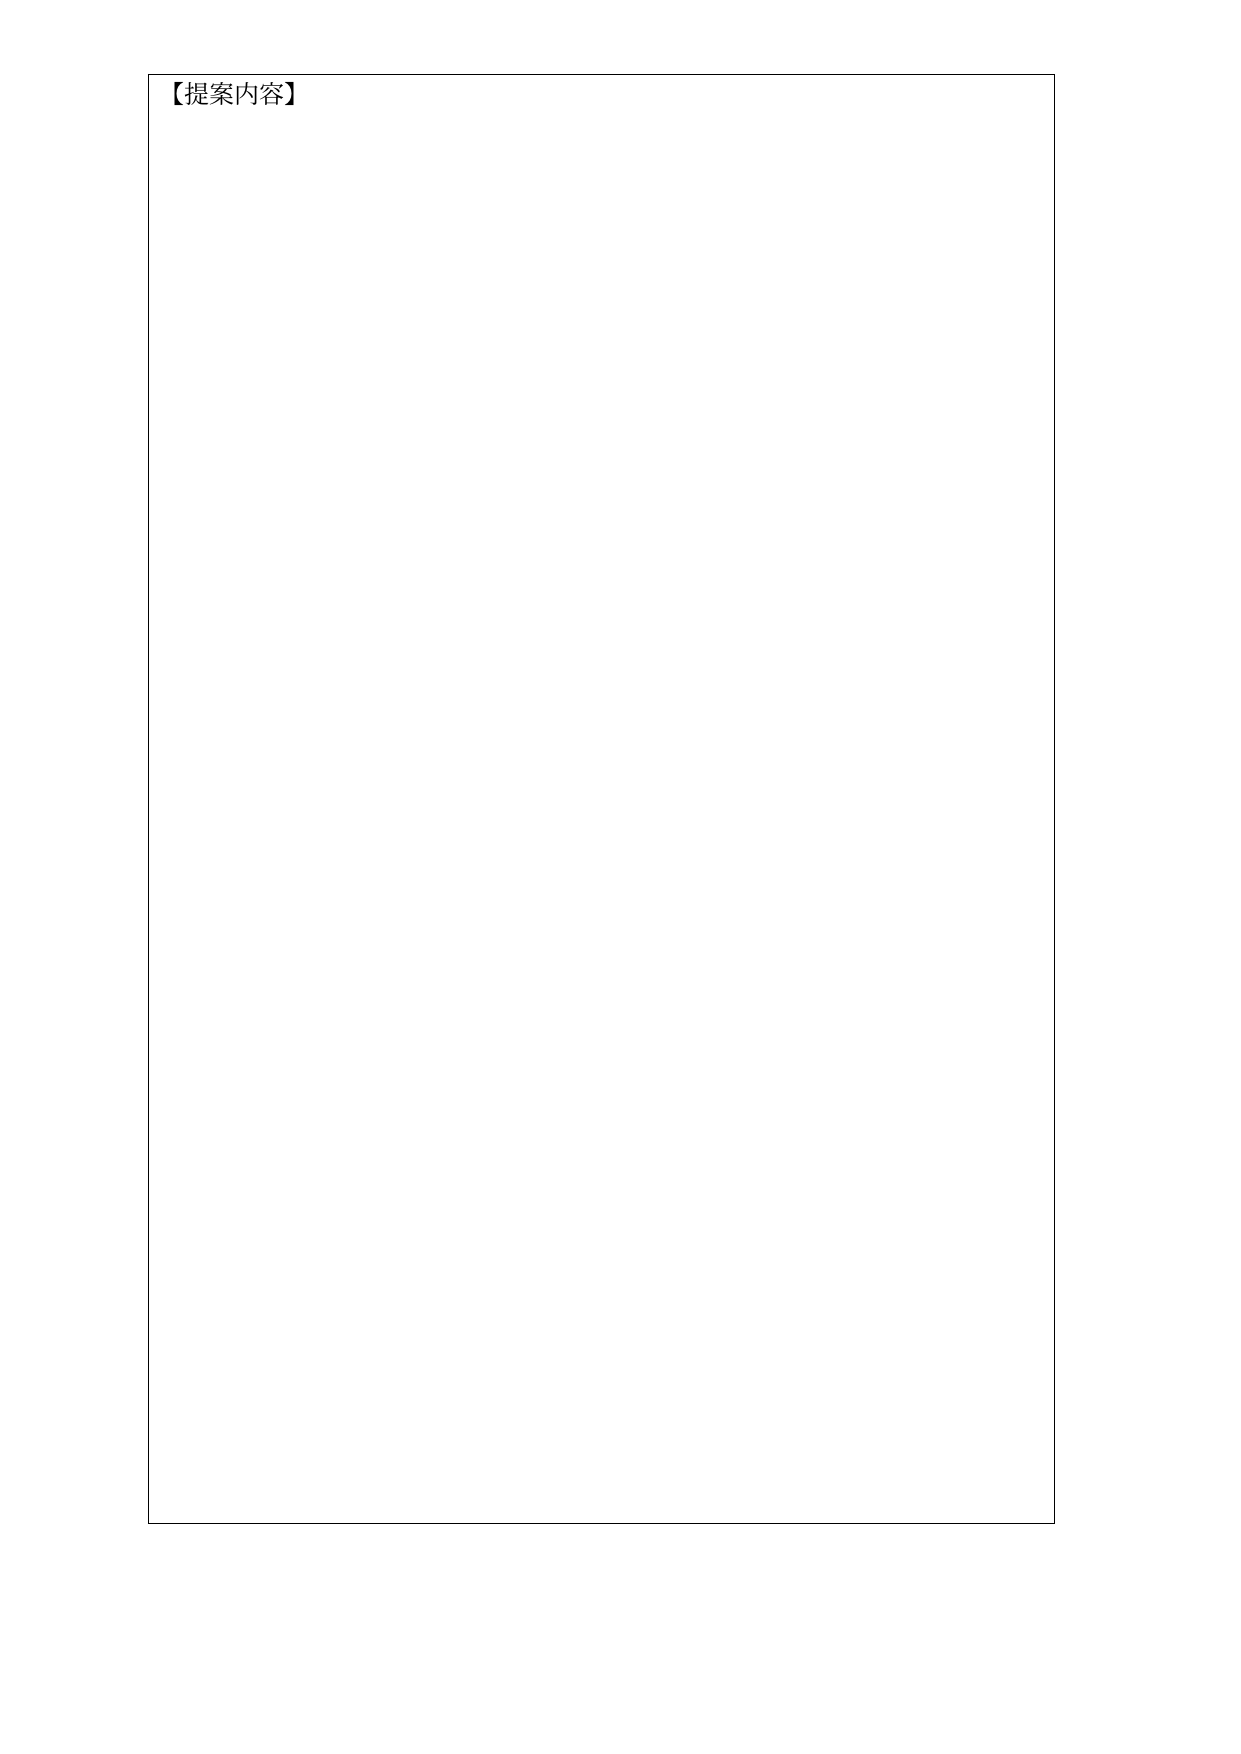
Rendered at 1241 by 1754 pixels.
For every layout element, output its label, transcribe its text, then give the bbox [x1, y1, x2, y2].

table_cell 【提案内容】 [149, 75, 1054, 1523]
